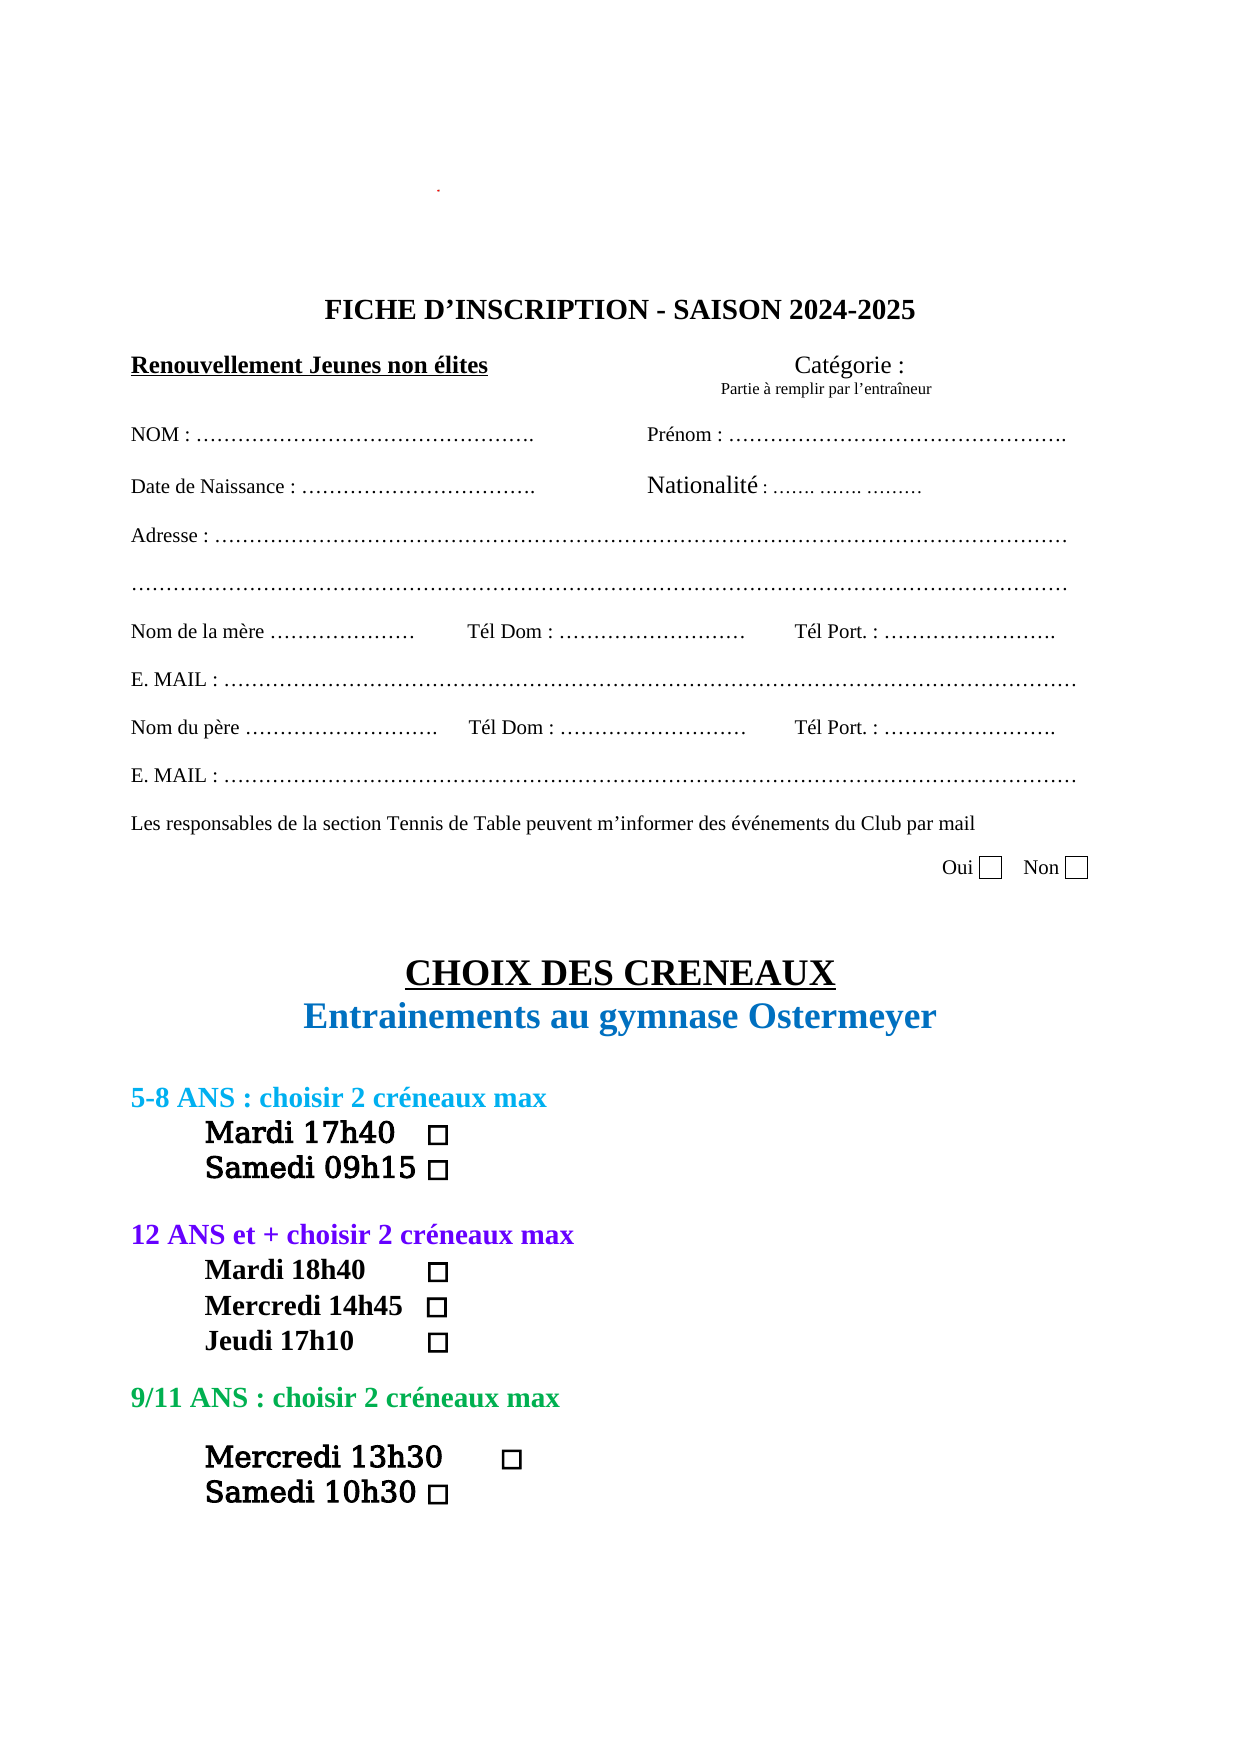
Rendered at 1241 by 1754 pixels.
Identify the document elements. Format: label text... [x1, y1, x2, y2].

text Partie à remplir par l’entraîneur [131, 378, 1110, 398]
text Samedi 10h30 ◻ [131, 1473, 1110, 1508]
text Mardi 18h40 ◻ [131, 1251, 1110, 1286]
text Entrainements au gymnase Ostermeyer [131, 994, 1110, 1037]
text Adresse : …………………………………………………………………………………………………………… [131, 523, 1110, 547]
text E. MAIL : …………………………………………………………………………………………………………… [131, 763, 1110, 787]
text Renouvellement Jeunes non élites Catégorie : [131, 350, 1110, 378]
text Les responsables de la section Tennis de Table peuvent m’informer des événements du Club par mail [131, 811, 1110, 835]
text 9/11 ANS : choisir 2 créneaux max [131, 1381, 1110, 1414]
text NOM : …………………………………………. Prénom : …………………………………………. [131, 422, 1110, 446]
text 5-8 ANS : choisir 2 créneaux max [131, 1080, 1110, 1114]
text Oui Non [868, 854, 1110, 879]
text Samedi 09h15 ◻ [131, 1149, 1110, 1184]
list CHOIX DES CRENEAUX [131, 951, 1110, 994]
text E. MAIL : …………………………………………………………………………………………………………… [131, 667, 1110, 691]
text Date de Naissance : ……………………………. Nationalité : ……. ……. ……… [131, 470, 1110, 498]
text Nom de la mère ………………… Tél Dom : ……………………… Tél Port. : ……………………. [131, 619, 1110, 643]
text ……………………………………………………………………………………………………………………… [131, 571, 1110, 595]
text Mardi 17h40 ◻ [131, 1114, 1110, 1149]
subtitle FICHE D’INSCRIPTION - SAISON 2024-2025 [131, 292, 1110, 326]
text Jeudi 17h10 ◻ [131, 1321, 1110, 1356]
text Mercredi 14h45 ◻ [131, 1286, 1110, 1321]
text Nom du père ………………………. Tél Dom : ……………………… Tél Port. : ……………………. [131, 715, 1110, 739]
text Mercredi 13h30 ◻ [131, 1438, 1110, 1473]
text 12 ANS et + choisir 2 créneaux max [131, 1217, 1110, 1251]
